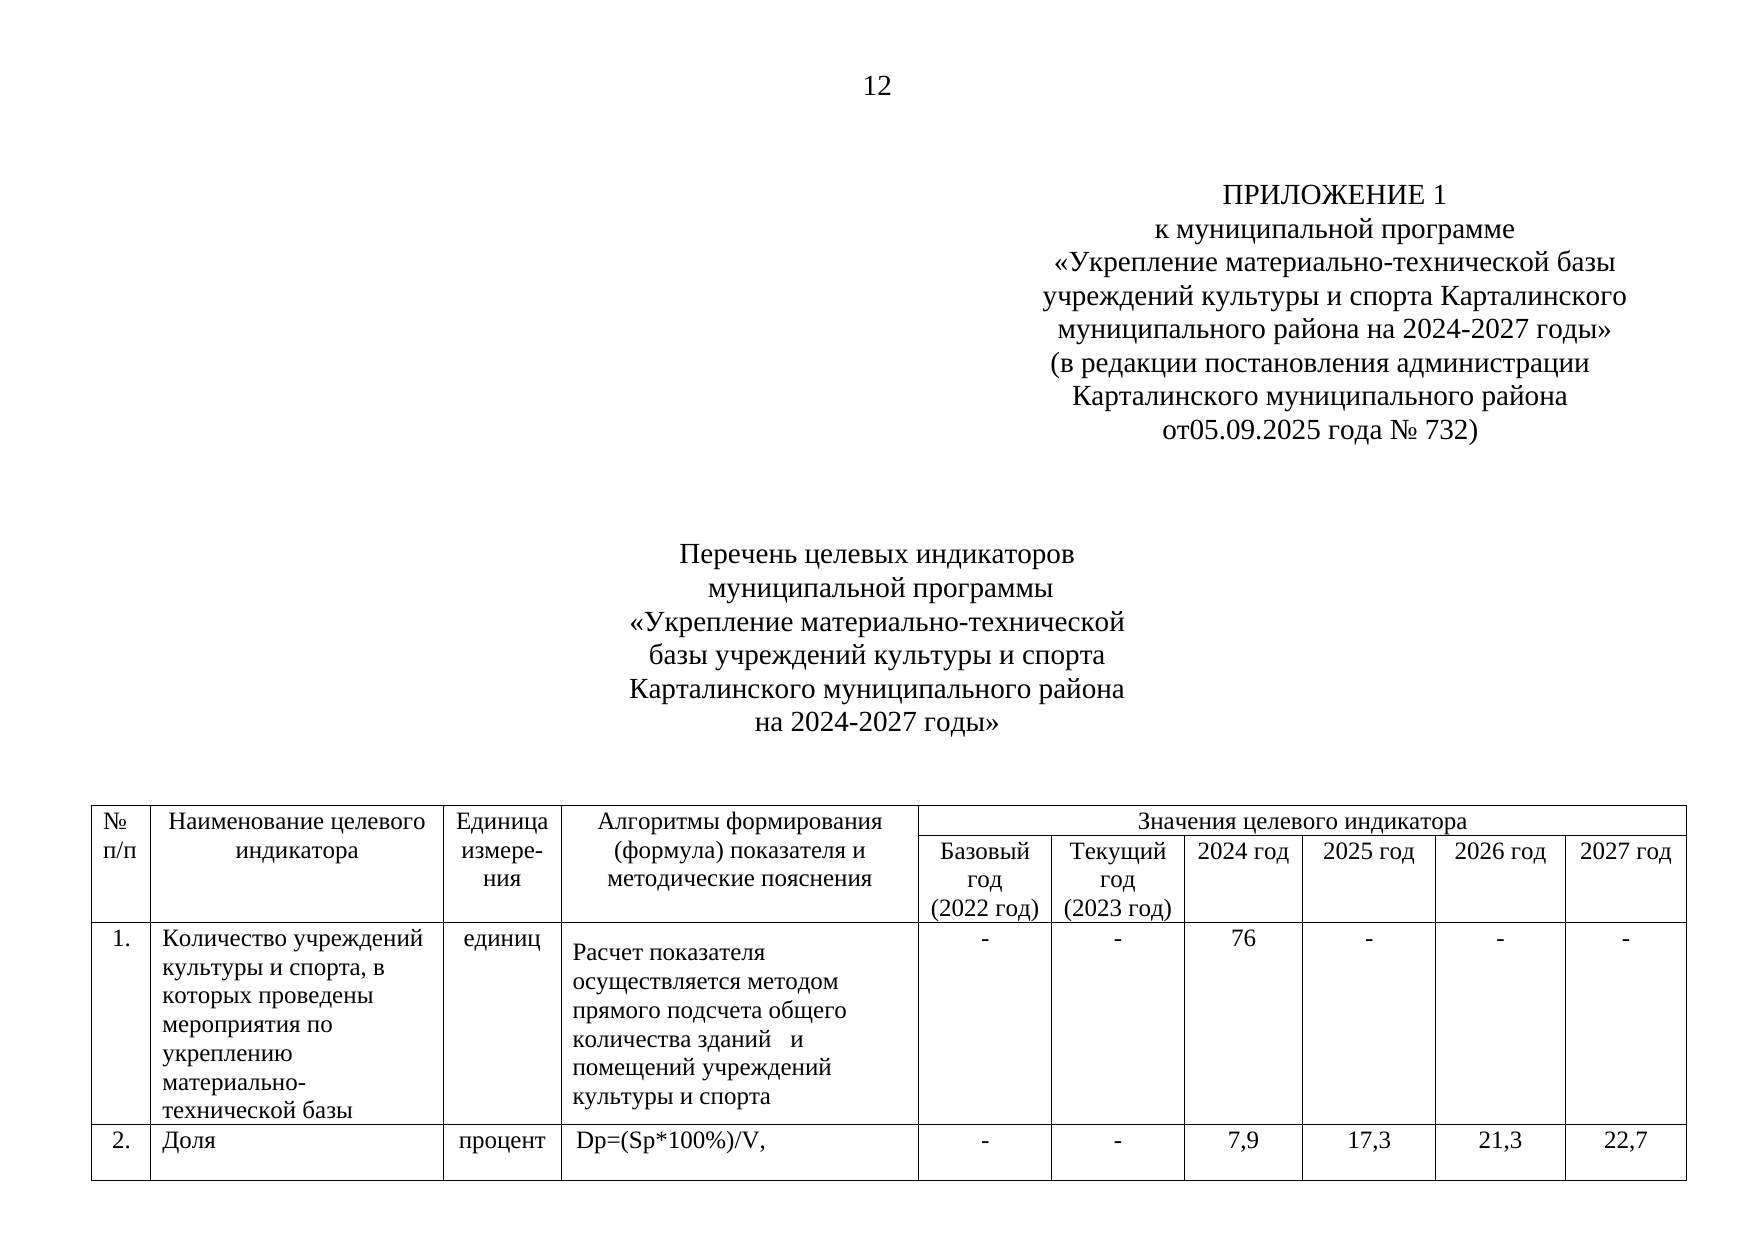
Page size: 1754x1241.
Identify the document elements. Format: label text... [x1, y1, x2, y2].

text муниципального района на 2024-2027 годы» [118, 311, 1636, 345]
table_cell 2026 год [1436, 836, 1565, 922]
table_cell Текущий год (2023 год) [1052, 836, 1184, 922]
text (в редакции постановления администрации [1004, 345, 1636, 378]
table_cell 7,9 [1185, 1125, 1302, 1180]
table_cell 22,7 [1566, 1125, 1686, 1180]
table_cell 76 [1185, 923, 1302, 1124]
table_cell Количество учреждений культуры и спорта, в которых проведены мероприятия по укреплению материально-технической базы [151, 923, 443, 1124]
table_header Значения целевого индикатора [919, 806, 1686, 835]
table_cell 1. [92, 923, 150, 1124]
text на 2024-2027 годы» [118, 704, 1636, 738]
text Карталинского муниципального района [118, 671, 1636, 704]
table_cell - [1052, 1125, 1184, 1180]
table_cell - [1303, 923, 1435, 1124]
text базы учреждений культуры и спорта [118, 637, 1636, 671]
text ПРИЛОЖЕНИЕ 1 [118, 177, 1636, 211]
table_cell - [1566, 923, 1686, 1124]
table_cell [151, 1125, 443, 1180]
table_cell - [1052, 923, 1184, 1124]
text Перечень целевых индикаторов [118, 537, 1636, 570]
table_cell 2025 год [1303, 836, 1435, 922]
table_header Единица измере-ния [444, 806, 561, 922]
table_header Наименование целевого индикатора [151, 806, 443, 922]
text Карталинского муниципального района [1004, 378, 1636, 412]
table_cell 2024 год [1185, 836, 1302, 922]
text «Укрепление материально-технической [118, 604, 1636, 637]
table_cell Базовый год (2022 год) [919, 836, 1051, 922]
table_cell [562, 1125, 918, 1180]
text к муниципальной программе [118, 211, 1636, 244]
table_cell единиц [444, 923, 561, 1124]
table_cell 2. [92, 1125, 150, 1180]
table_cell 17,3 [1303, 1125, 1435, 1180]
text муниципальной программы [118, 570, 1636, 604]
table_cell 21,3 [1436, 1125, 1565, 1180]
text учреждений культуры и спорта Карталинского [118, 278, 1636, 311]
table_cell Расчет показателя осуществляется методом прямого подсчета общего количества зданий и помещений учреждений культуры и спорта [562, 923, 918, 1124]
table_header Алгоритмы формирования (формула) показателя и методические пояснения [562, 806, 918, 922]
table_cell - [919, 923, 1051, 1124]
table_cell - [1436, 923, 1565, 1124]
table_header № п/п [92, 806, 150, 922]
table_cell процент [444, 1125, 561, 1180]
text от05.09.2025 года № 732) [1004, 412, 1636, 446]
table_cell 2027 год [1566, 836, 1686, 922]
text «Укрепление материально-технической базы [118, 244, 1636, 278]
table_cell - [919, 1125, 1051, 1180]
